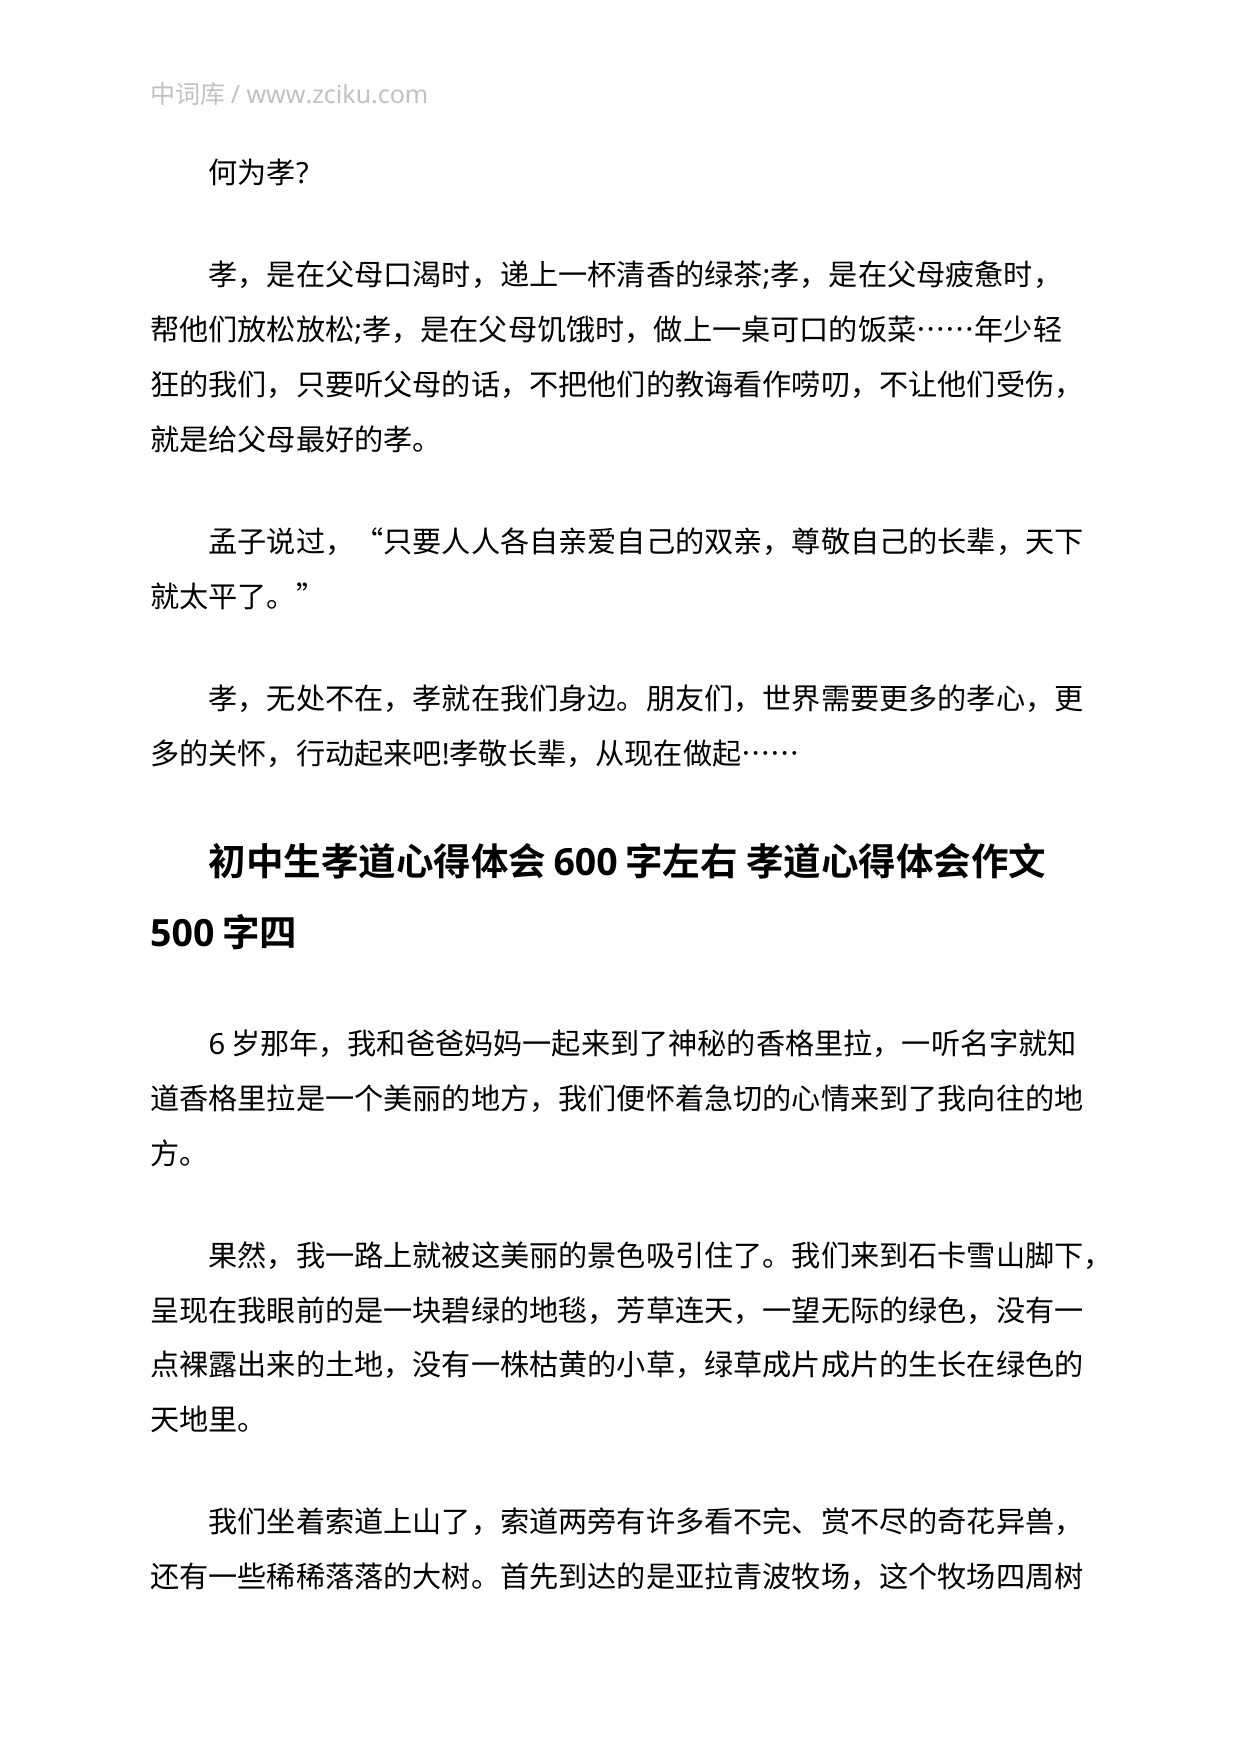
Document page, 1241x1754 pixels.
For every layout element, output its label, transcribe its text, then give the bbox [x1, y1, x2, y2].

text 何为孝? [150, 150, 1090, 192]
text 6岁那年，我和爸爸妈妈一起来到了神秘的香格里拉，一听名字就知道香格里拉是一个美丽的地方，我们便怀着急切的心情来到了我向往的地方。 [150, 1021, 1090, 1173]
text 孝，无处不在，孝就在我们身边。朋友们，世界需要更多的孝心，更多的关怀，行动起来吧!孝敬长辈，从现在做起…… [150, 675, 1090, 773]
text 初中生孝道心得体会600字左右 孝道心得体会作文500字四 [150, 832, 1090, 957]
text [150, 1499, 1090, 1596]
text 果然，我一路上就被这美丽的景色吸引住了。我们来到石卡雪山脚下，呈现在我眼前的是一块碧绿的地毯，芳草连天，一望无际的绿色，没有一点裸露出来的土地，没有一株枯黄的小草，绿草成片成片的生长在绿色的天地里。 [150, 1232, 1090, 1439]
text 孝，是在父母口渴时，递上一杯清香的绿茶;孝，是在父母疲惫时，帮他们放松放松;孝，是在父母饥饿时，做上一桌可口的饭菜……年少轻狂的我们，只要听父母的话，不把他们的教诲看作唠叨，不让他们受伤，就是给父母最好的孝。 [150, 252, 1090, 459]
text 孟子说过，“只要人人各自亲爱自己的双亲，尊敬自己的长辈，天下就太平了。” [150, 519, 1090, 616]
